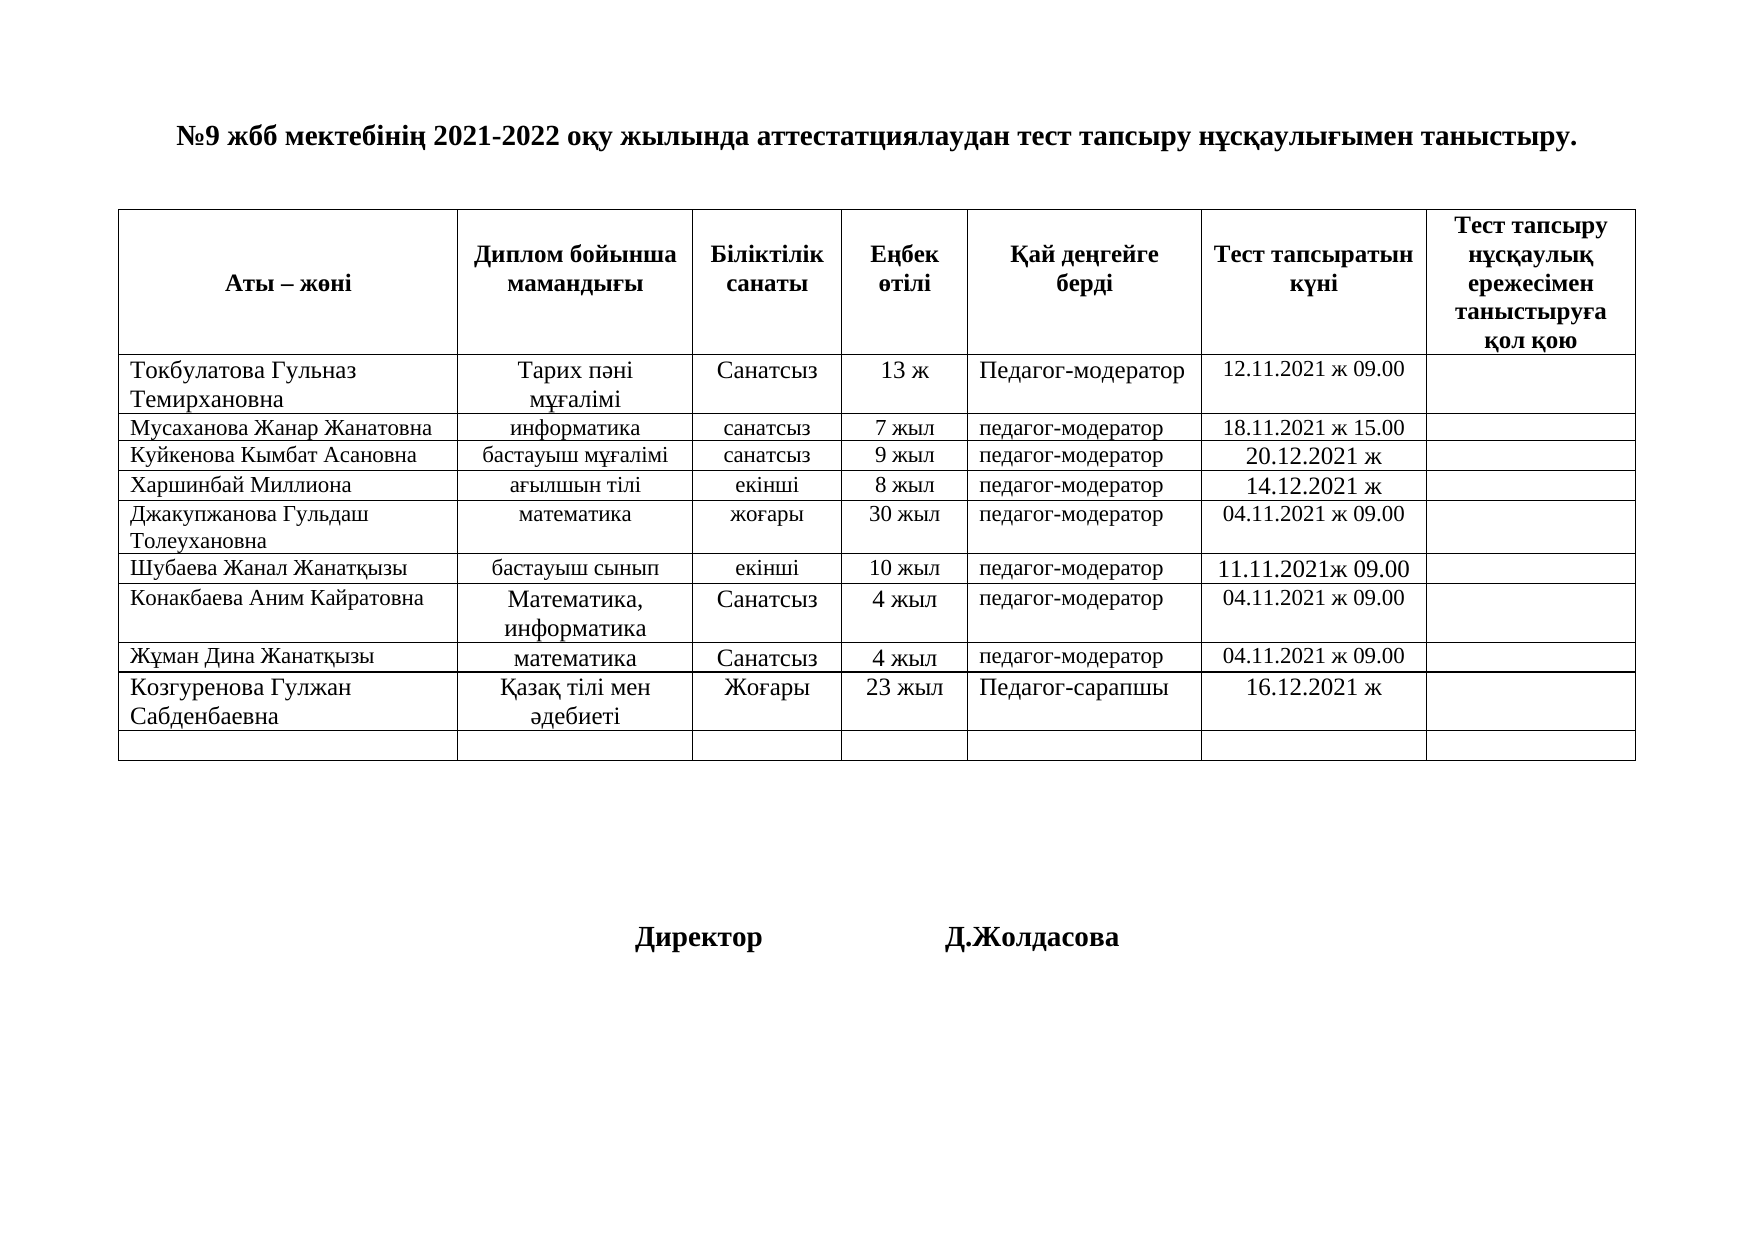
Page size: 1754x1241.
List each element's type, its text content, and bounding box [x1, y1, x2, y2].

table_header Тест тапсыратын күні [1202, 210, 1426, 354]
table_cell Педагог-сарапшы [968, 673, 1201, 730]
table_cell 04.11.2021 ж 09.00 [1202, 584, 1426, 642]
table_cell [458, 731, 692, 760]
table_cell педагог-модератор [968, 554, 1201, 583]
table_cell Санатсыз [693, 355, 841, 412]
table_header Аты – жөні [119, 210, 457, 354]
table_cell 4 жыл [842, 643, 967, 671]
table_header Қай деңгейге берді [968, 210, 1201, 354]
table_cell екінші [693, 471, 841, 499]
table_cell Қазақ тілі мен әдебиеті [458, 673, 692, 730]
table_cell 7 жыл [842, 414, 967, 440]
table_cell Математика, информатика [458, 584, 692, 642]
table_cell педагог-модератор [968, 414, 1201, 440]
table_cell [1427, 554, 1635, 583]
table_cell [842, 731, 967, 760]
table_cell информатика [458, 414, 692, 440]
table_header Біліктілік санаты [693, 210, 841, 354]
table_cell 30 жыл [842, 501, 967, 553]
table_header Тест тапсыру нұсқаулық ережесімен таныстыруға қол қою [1427, 210, 1635, 354]
table_cell 12.11.2021 ж 09.00 [1202, 355, 1426, 412]
table_cell Токбулатова Гульназ Темирхановна [119, 355, 457, 412]
table_cell 18.11.2021 ж 15.00 [1202, 414, 1426, 440]
text Директор Д.Жолдасова [118, 919, 1636, 953]
table_cell екінші [693, 554, 841, 583]
table_cell 9 жыл [842, 441, 967, 470]
table_cell [119, 731, 457, 760]
table_cell Санатсыз [693, 643, 841, 671]
table_cell [693, 731, 841, 760]
table_cell 14.12.2021 ж [1202, 471, 1426, 499]
table_cell [1427, 731, 1635, 760]
table_cell Шубаева Жанал Жанатқызы [119, 554, 457, 583]
table_cell Мусаханова Жанар Жанатовна [119, 414, 457, 440]
table_cell 8 жыл [842, 471, 967, 499]
table_header Диплом бойынша мамандығы [458, 210, 692, 354]
text №9 жбб мектебінің 2021-2022 оқу жылында аттестатциялаудан тест тапсыру нұсқаулығымен таныстыру. [118, 118, 1636, 152]
table_cell Тарих пәні мұғалімі [458, 355, 692, 412]
table_cell [1427, 471, 1635, 499]
table_cell 4 жыл [842, 584, 967, 642]
table_cell педагог-модератор [968, 643, 1201, 671]
table_cell 10 жыл [842, 554, 967, 583]
table_cell [1427, 414, 1635, 440]
table_cell жоғары [693, 501, 841, 553]
table_cell Санатсыз [693, 584, 841, 642]
table_cell санатсыз [693, 441, 841, 470]
table_cell санатсыз [693, 414, 841, 440]
table_cell Козгуренова Гулжан Сабденбаевна [119, 673, 457, 730]
table_cell бастауыш мұғалімі [458, 441, 692, 470]
table_cell Жұман Дина Жанатқызы [119, 643, 457, 671]
table_cell Конакбаева Аним Кайратовна [119, 584, 457, 642]
table_cell педагог-модератор [968, 471, 1201, 499]
table_cell педагог-модератор [968, 441, 1201, 470]
table_cell [1427, 501, 1635, 553]
table_cell 23 жыл [842, 673, 967, 730]
table_cell [1427, 673, 1635, 730]
table_cell математика [458, 643, 692, 671]
table_cell [1427, 643, 1635, 671]
table_cell Жоғары [693, 673, 841, 730]
table_cell [1202, 731, 1426, 760]
table_cell Джакупжанова Гульдаш Толеухановна [119, 501, 457, 553]
table_cell [1427, 355, 1635, 412]
table_cell 20.12.2021 ж [1202, 441, 1426, 470]
table_cell ағылшын тілі [458, 471, 692, 499]
table_cell 13 ж [842, 355, 967, 412]
table_cell педагог-модератор [968, 584, 1201, 642]
table_header Еңбек өтілі [842, 210, 967, 354]
table_cell 04.11.2021 ж 09.00 [1202, 643, 1426, 671]
table_cell педагог-модератор [968, 501, 1201, 553]
table_cell 11.11.2021ж 09.00 [1202, 554, 1426, 583]
table_cell 04.11.2021 ж 09.00 [1202, 501, 1426, 553]
table_cell [968, 731, 1201, 760]
table_cell Куйкенова Кымбат Асановна [119, 441, 457, 470]
table_cell [1427, 441, 1635, 470]
table_cell математика [458, 501, 692, 553]
table_cell [1427, 584, 1635, 642]
table_cell 16.12.2021 ж [1202, 673, 1426, 730]
table_cell Харшинбай Миллиона [119, 471, 457, 499]
table_cell Педагог-модератор [968, 355, 1201, 412]
table_cell бастауыш сынып [458, 554, 692, 583]
